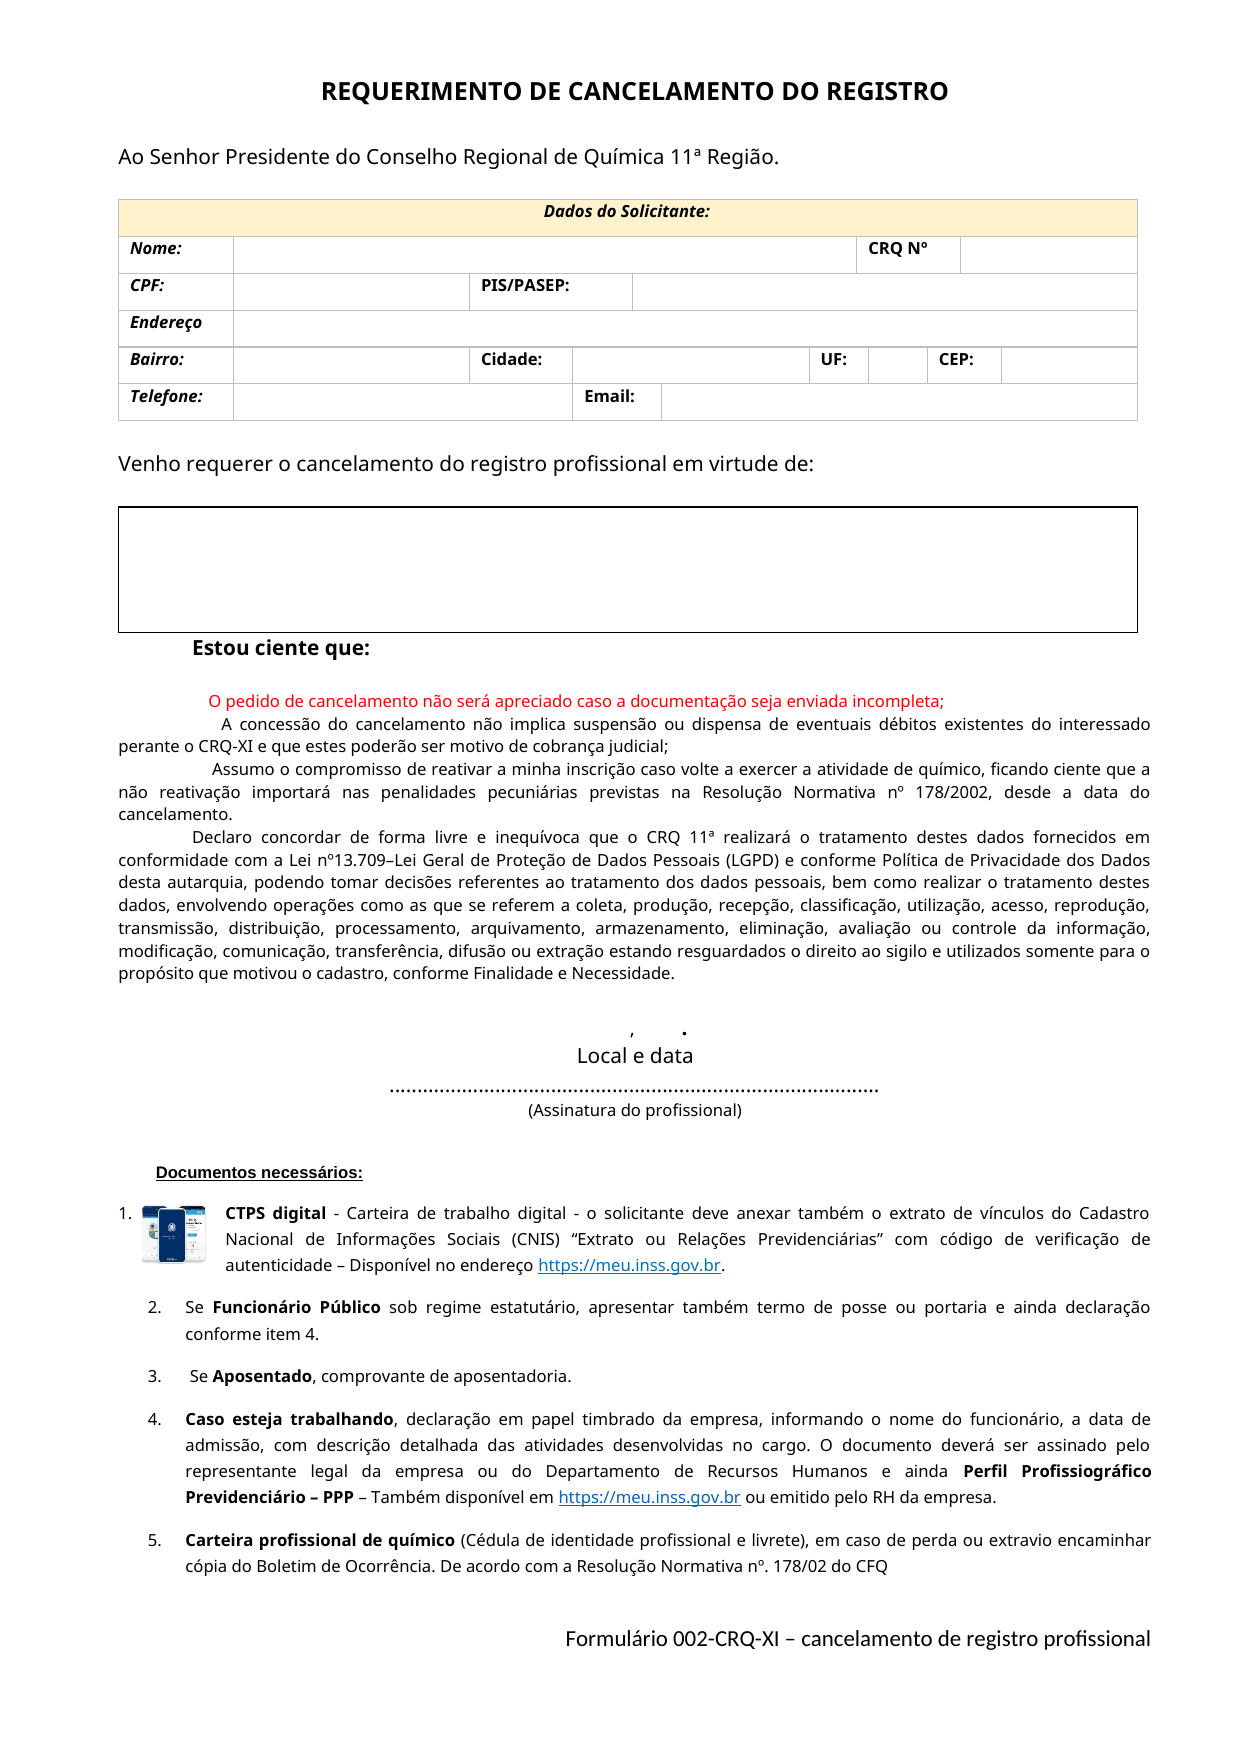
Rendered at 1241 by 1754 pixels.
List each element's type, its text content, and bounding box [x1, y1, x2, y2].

table_cell Endereço [119, 311, 233, 346]
table_cell [633, 274, 1137, 309]
table_cell [573, 348, 809, 383]
text Declaro concordar de forma livre e inequívoca que o CRQ 11ª realizará o tratamento destes dados fornecidos em conformidade com a Lei nº13.709–Lei Geral de Proteção de Dados Pessoais (LGPD) e conforme Política de Privacidade dos Dados desta autarquia, podendo tomar decisões referentes ao tratamento dos dados pessoais, bem como realizar o tratamento destes dados, envolvendo operações como as que se referem a coleta, produção, recepção, classificação, utilização, acesso, reprodução, transmissão, distribuição, processamento, arquivamento, armazenamento, eliminação, avaliação ou controle da informação, modificação, comunicação, transferência, difusão ou extração estando resguardados o direito ao sigilo e utilizados somente para o propósito que motivou o cadastro, conforme Finalidade e Necessidade. [118, 826, 1152, 985]
table_cell [234, 237, 856, 273]
table_header Dados do Solicitante: [119, 200, 1137, 236]
list Se Funcionário Público sob regime estatutário, apresentar também termo de posse ou portaria e ainda declaração conforme item 4. [148, 1296, 1152, 1345]
text Local e data [118, 1042, 1152, 1070]
text REQUERIMENTO DE CANCELAMENTO DO REGISTRO [118, 74, 1152, 108]
table_cell Cidade: [470, 348, 572, 383]
table_cell [234, 384, 572, 420]
text Estou ciente que: [118, 633, 1152, 661]
list CTPS digital - Carteira de trabalho digital - o solicitante deve anexar também o extrato de vínculos do Cadastro Nacional de Informações Sociais (CNIS) “Extrato ou Relações Previdenciárias” com código de verificação de autenticidade – Disponível no endereço https://meu.inss.gov.br. [118, 1201, 1152, 1276]
table_cell UF: [810, 348, 868, 383]
table_cell [234, 348, 469, 383]
table_cell PIS/PASEP: [470, 274, 632, 309]
table_cell Bairro: [119, 348, 233, 383]
list Carteira profissional de químico (Cédula de identidade profissional e livrete), em caso de perda ou extravio encaminhar cópia do Boletim de Ocorrência. De acordo com a Resolução Normativa nº. 178/02 do CFQ [148, 1528, 1152, 1577]
text (Assinatura do profissional) [118, 1098, 1152, 1121]
table_cell [662, 384, 1137, 420]
table_cell [234, 274, 469, 309]
picture [142, 1203, 208, 1263]
table_cell CRQ Nº [857, 237, 960, 273]
table_cell Telefone: [119, 384, 233, 420]
table_cell [1002, 348, 1137, 383]
text Ao Senhor Presidente do Conselho Regional de Química 11ª Região. [118, 142, 1152, 170]
text Venho requerer o cancelamento do registro profissional em virtude de: [118, 449, 1152, 478]
text O pedido de cancelamento não será apreciado caso a documentação seja enviada incompleta; [118, 689, 1152, 712]
text Documentos necessários: [156, 1163, 1152, 1182]
table_cell Nome: [119, 237, 233, 273]
text , . [118, 1013, 1152, 1042]
table_cell CPF: [119, 274, 233, 309]
list Se Aposentado, comprovante de aposentadoria. [148, 1365, 1152, 1388]
table_header [119, 508, 1137, 632]
text A concessão do cancelamento não implica suspensão ou dispensa de eventuais débitos existentes do interessado perante o CRQ-XI e que estes poderão ser motivo de cobrança judicial; [118, 712, 1152, 758]
text Assumo o compromisso de reativar a minha inscrição caso volte a exercer a atividade de químico, ficando ciente que a não reativação importará nas penalidades pecuniárias previstas na Resolução Normativa nº 178/2002, desde a data do cancelamento. [118, 758, 1152, 826]
text ........................................................................................ [118, 1070, 1152, 1098]
table_cell CEP: [928, 348, 1001, 383]
table_cell [869, 348, 927, 383]
table_cell [961, 237, 1137, 273]
table_cell Email: [573, 384, 661, 420]
table_cell [234, 311, 1137, 346]
list Caso esteja trabalhando, declaração em papel timbrado da empresa, informando o nome do funcionário, a data de admissão, com descrição detalhada das atividades desenvolvidas no cargo. O documento deverá ser assinado pelo representante legal da empresa ou do Departamento de Recursos Humanos e ainda Perfil Profissiográfico Previdenciário – PPP – Também disponível em https://meu.inss.gov.br ou emitido pelo RH da empresa. [148, 1408, 1152, 1508]
